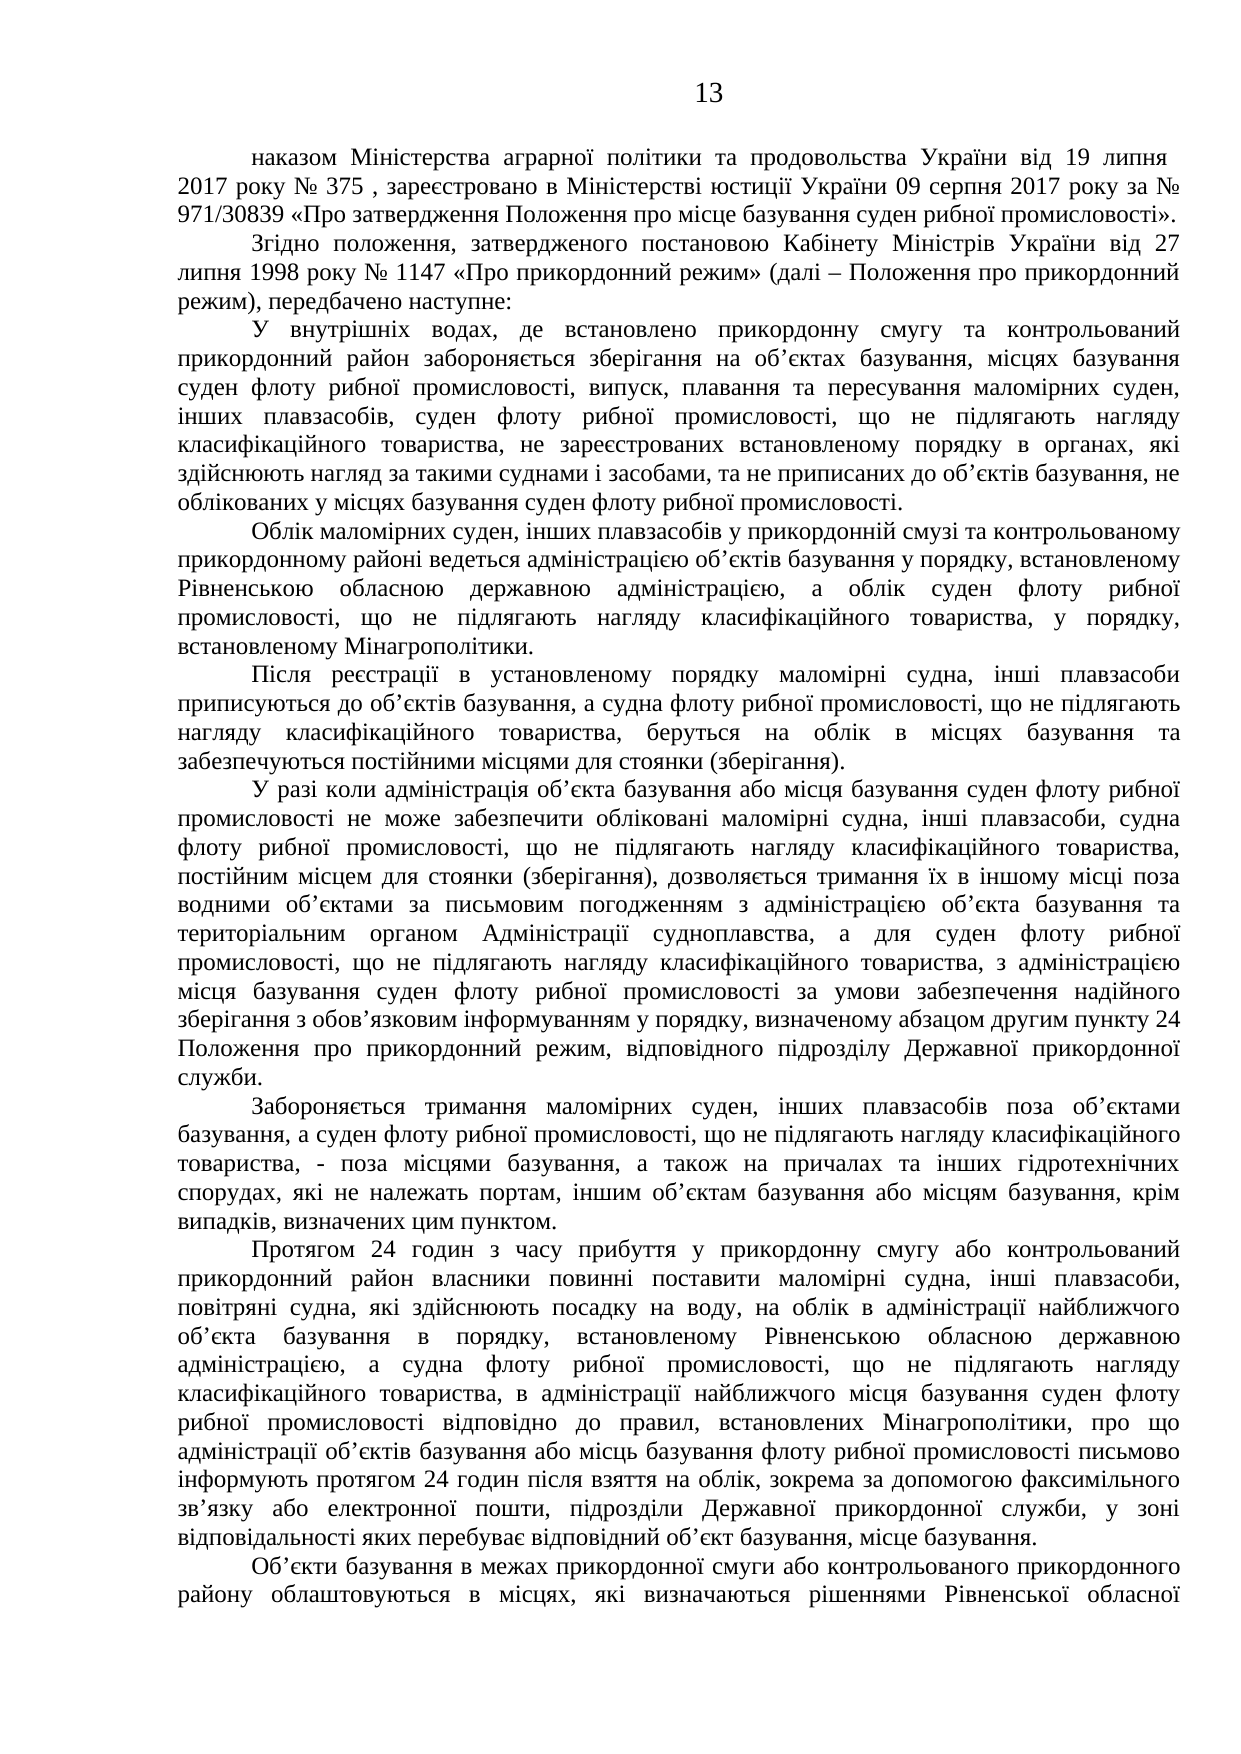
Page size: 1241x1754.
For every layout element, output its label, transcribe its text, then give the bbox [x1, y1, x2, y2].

text Після реєстрації в установленому порядку маломірні судна, інші плавзасоби приписуються до об’єктів базування, а судна флоту рибної промисловості, що не підлягають нагляду класифікаційного товариства, беруться на облік в місцях базування та забезпечуються постійними місцями для стоянки (зберігання). [177, 659, 1181, 774]
text У разі коли адміністрація об’єкта базування або місця базування суден флоту рибної промисловості не може забезпечити обліковані маломірні судна, інші плавзасоби, судна флоту рибної промисловості, що не підлягають нагляду класифікаційного товариства, постійним місцем для стоянки (зберігання), дозволяється тримання їх в іншому місці поза водними об’єктами за письмовим погодженням з адміністрацією об’єкта базування та територіальним органом Адміністрації судноплавства, а для суден флоту рибної промисловості, що не підлягають нагляду класифікаційного товариства, з адміністрацією місця базування суден флоту рибної промисловості за умови забезпечення надійного зберігання з обов’язковим інформуванням у порядку, визначеному абзацом другим пункту 24 Положення про прикордонний режим, відповідного підрозділу Державної прикордонної служби. [177, 774, 1181, 1091]
text У внутрішніх водах, де встановлено прикордонну смугу та контрольований прикордонний район забороняється зберігання на об’єктах базування, місцях базування суден флоту рибної промисловості, випуск, плавання та пересування маломірних суден, інших плавзасобів, суден флоту рибної промисловості, що не підлягають нагляду класифікаційного товариства, не зареєстрованих встановленому порядку в органах, які здійснюють нагляд за такими суднами і засобами, та не приписаних до об’єктів базування, не облікованих у місцях базування суден флоту рибної промисловості. [177, 314, 1181, 516]
text Згідно положення, затвердженого постановою Кабінету Міністрів України від 27 липня 1998 року № 1147 «Про прикордонний режим» (далі – Положення про прикордонний режим), передбачено наступне: [177, 228, 1181, 314]
text наказом Міністерства аграрної політики та продовольства України від 19 липня 2017 року № 375 , зареєстровано в Міністерстві юстиції України 09 серпня 2017 року за № 971/30839 «Про затвердження Положення про місце базування суден рибної промисловості». [177, 142, 1181, 228]
text Облік маломірних суден, інших плавзасобів у прикордонній смузі та контрольованому прикордонному районі ведеться адміністрацією об’єктів базування у порядку, встановленому Рівненською обласною державною адміністрацією, а облік суден флоту рибної промисловості, що не підлягають нагляду класифікаційного товариства, у порядку, встановленому Мінагрополітики. [177, 516, 1181, 659]
text Забороняється тримання маломірних суден, інших плавзасобів поза об’єктами базування, а суден флоту рибної промисловості, що не підлягають нагляду класифікаційного товариства, - поза місцями базування, а також на причалах та інших гідротехнічних спорудах, які не належать портам, іншим об’єктам базування або місцям базування, крім випадків, визначених цим пунктом. [177, 1091, 1181, 1234]
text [177, 1551, 1181, 1608]
text Протягом 24 годин з часу прибуття у прикордонну смугу або контрольований прикордонний район власники повинні поставити маломірні судна, інші плавзасоби, повітряні судна, які здійснюють посадку на воду, на облік в адміністрації найближчого об’єкта базування в порядку, встановленому Рівненською обласною державною адміністрацією, а судна флоту рибної промисловості, що не підлягають нагляду класифікаційного товариства, в адміністрації найближчого місця базування суден флоту рибної промисловості відповідно до правил, встановлених Мінагрополітики, про що адміністрації об’єктів базування або місць базування флоту рибної промисловості письмово інформують протягом 24 годин після взяття на облік, зокрема за допомогою факсимільного зв’язку або електронної пошти, підрозділи Державної прикордонної служби, у зоні відповідальності яких перебуває відповідний об’єкт базування, місце базування. [177, 1234, 1181, 1551]
